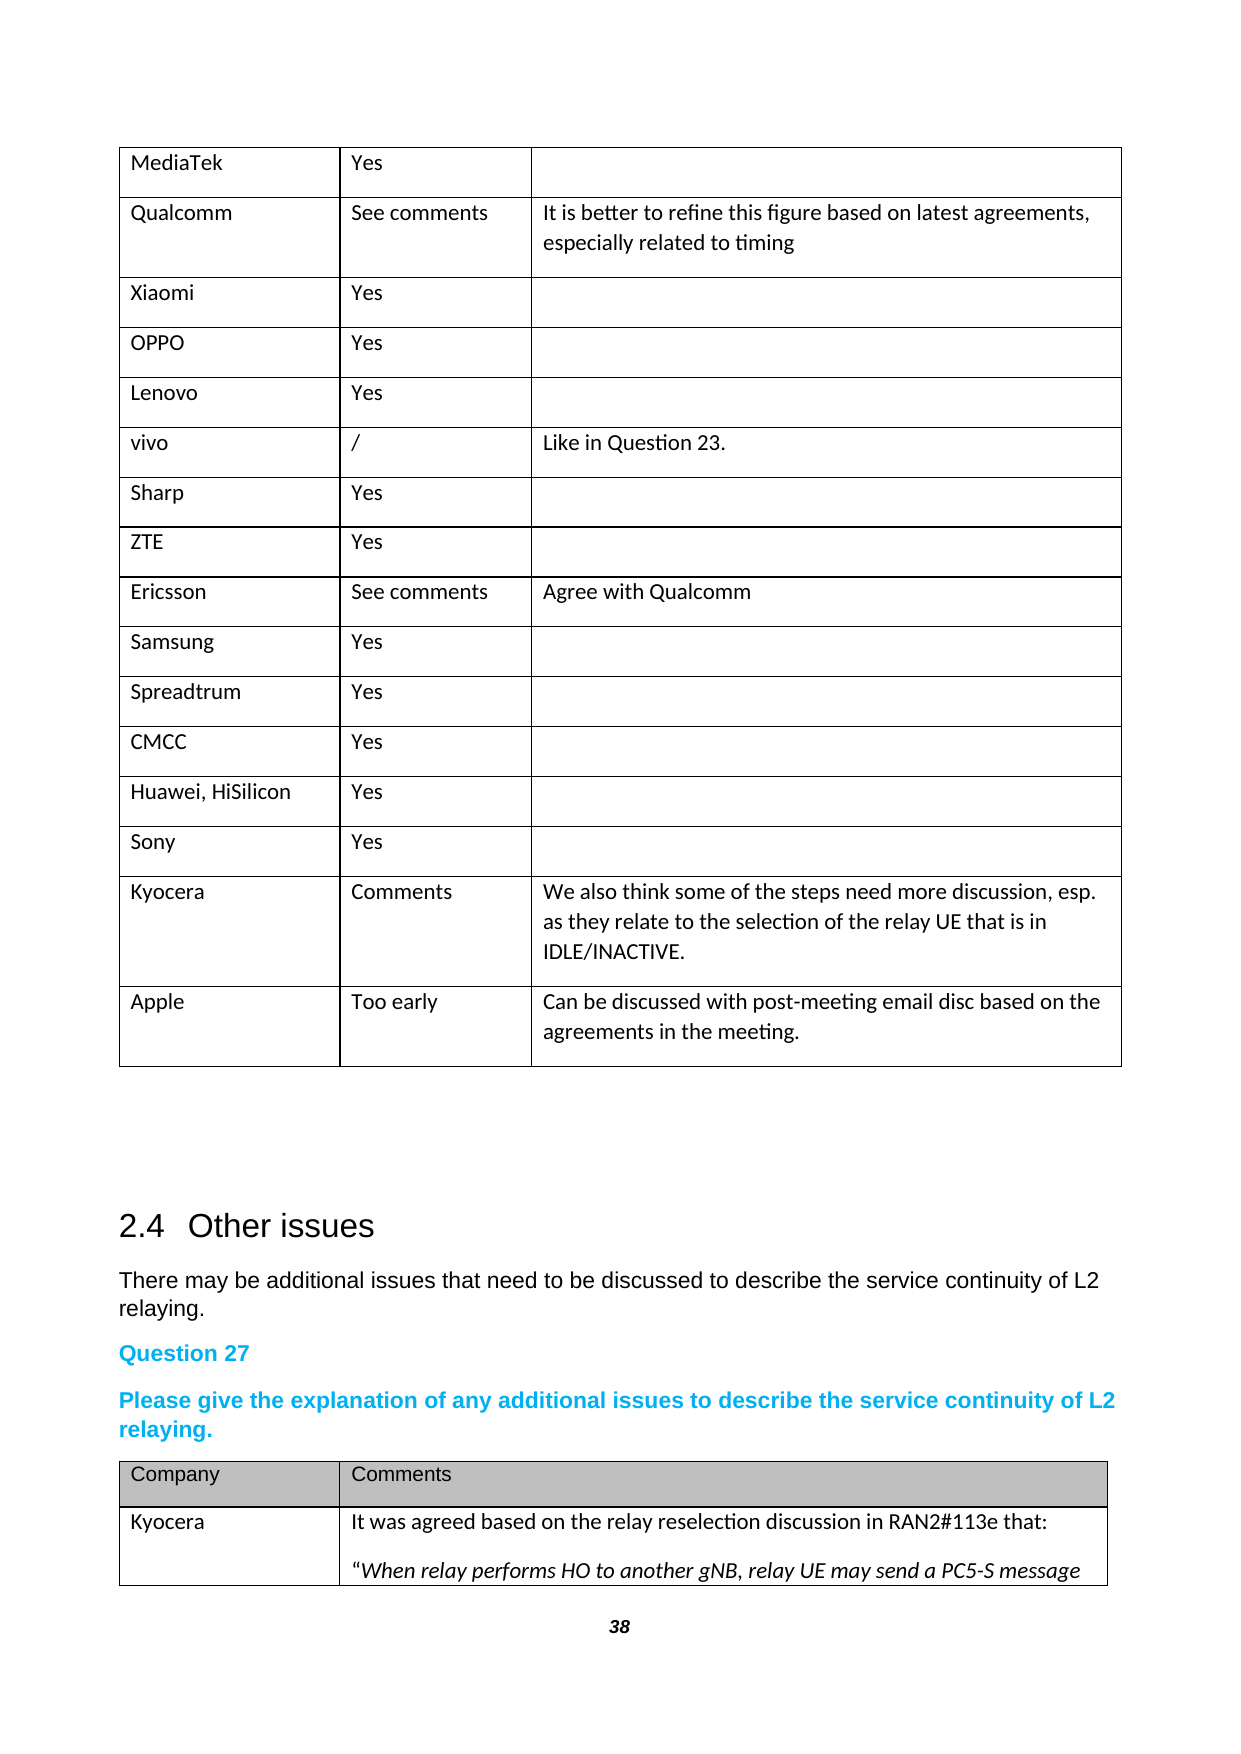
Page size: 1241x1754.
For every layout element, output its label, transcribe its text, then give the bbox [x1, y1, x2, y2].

table_cell Kyocera [120, 877, 339, 986]
table_cell [532, 478, 1121, 526]
table_cell Sharp [120, 478, 339, 526]
table_cell Yes [341, 777, 531, 826]
table_cell Yes [341, 528, 531, 576]
table_cell [532, 278, 1121, 327]
table_header Comments [340, 1462, 1107, 1506]
text Please give the explanation of any additional issues to describe the service continuity of L2 relaying. [118, 1387, 1122, 1442]
table_cell Sony [120, 827, 339, 876]
table_cell vivo [120, 428, 339, 477]
table_cell Yes [341, 378, 531, 427]
table_cell Can be discussed with post-meeting email disc based on the agreements in the meeting. [532, 987, 1121, 1066]
table_cell Yes [341, 627, 531, 676]
table_header Company [120, 1462, 339, 1506]
table_cell Qualcomm [120, 198, 339, 277]
subtitle Question 27 [118, 1340, 1122, 1366]
table_cell [532, 777, 1121, 826]
table_cell [532, 627, 1121, 676]
table_cell Yes [341, 727, 531, 776]
table_cell Samsung [120, 627, 339, 676]
table_cell [532, 528, 1121, 576]
table_cell [532, 378, 1121, 427]
table_cell It is better to refine this figure based on latest agreements, especially related to timing [532, 198, 1121, 277]
table_cell Ericsson [120, 578, 339, 626]
text There may be additional issues that need to be discussed to describe the service continuity of L2 relaying. [118, 1267, 1122, 1321]
table_cell Kyocera [120, 1508, 339, 1584]
table_cell Like in Question 23. [532, 428, 1121, 477]
table_cell MediaTek [120, 148, 339, 197]
table_cell Xiaomi [120, 278, 339, 327]
table_cell ZTE [120, 528, 339, 576]
table_cell Apple [120, 987, 339, 1066]
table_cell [340, 1508, 1107, 1584]
table_cell Yes [341, 827, 531, 876]
table_cell OPPO [120, 328, 339, 377]
table_cell Comments [341, 877, 531, 986]
table_cell Yes [341, 148, 531, 197]
table_cell Spreadtrum [120, 677, 339, 726]
table_cell Huawei, HiSilicon [120, 777, 339, 826]
table_cell / [341, 428, 531, 477]
table_cell Yes [341, 328, 531, 377]
table_cell Lenovo [120, 378, 339, 427]
table_cell See comments [341, 578, 531, 626]
table_cell [532, 328, 1121, 377]
table_cell Too early [341, 987, 531, 1066]
subtitle Other issues [118, 1206, 1122, 1245]
table_cell Yes [341, 677, 531, 726]
table_cell Yes [341, 478, 531, 526]
table_cell [532, 677, 1121, 726]
table_cell Yes [341, 278, 531, 327]
table_cell [532, 148, 1121, 197]
table_cell [532, 827, 1121, 876]
table_cell CMCC [120, 727, 339, 776]
table_cell See comments [341, 198, 531, 277]
table_cell We also think some of the steps need more discussion, esp. as they relate to the selection of the relay UE that is in IDLE/INACTIVE. [532, 877, 1121, 986]
table_cell Agree with Qualcomm [532, 578, 1121, 626]
table_cell [532, 727, 1121, 776]
